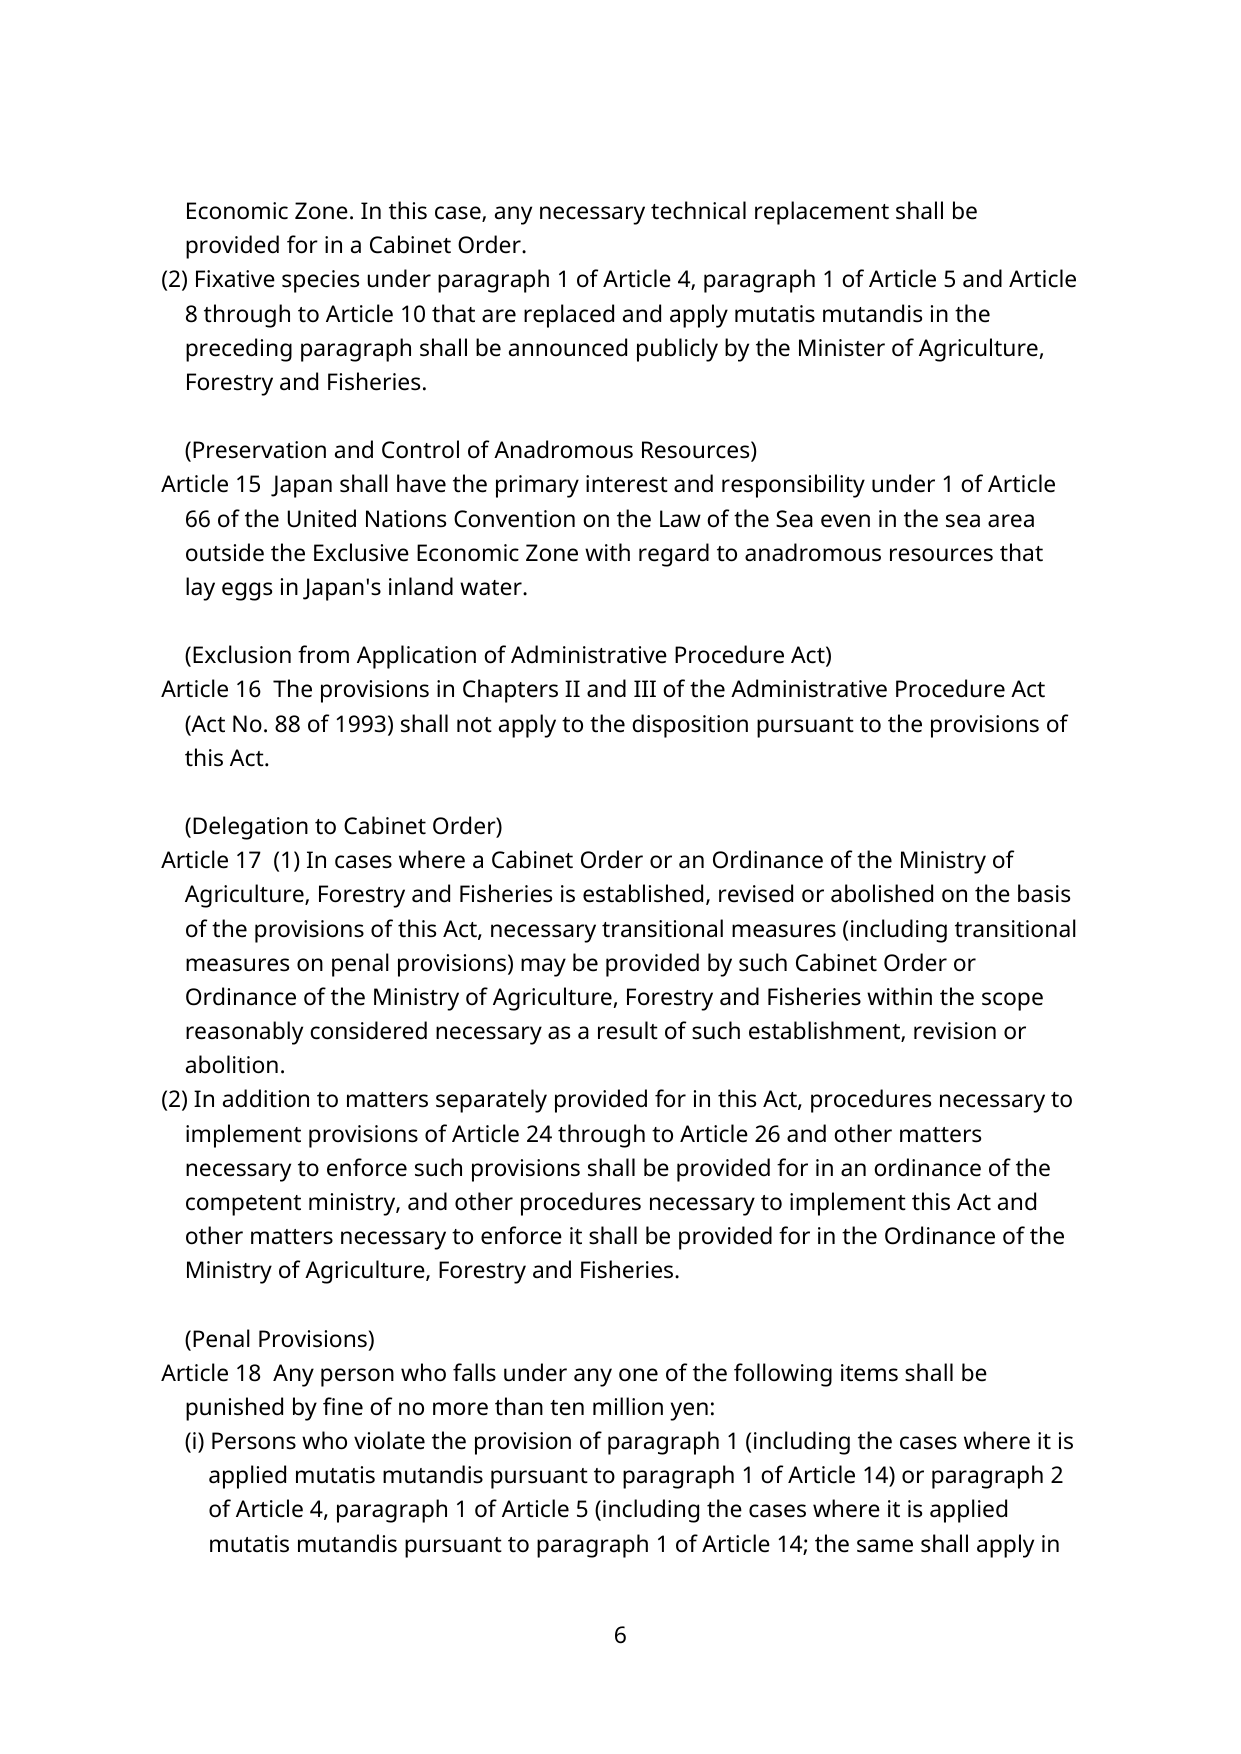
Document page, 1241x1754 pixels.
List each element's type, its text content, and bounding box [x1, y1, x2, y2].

text Article 16 The provisions in Chapters II and III of the Administrative Procedure Act (Act No. 88 of 1993) shall not apply to the disposition pursuant to the provisions of this Act. [161, 672, 1079, 774]
text Article 15 Japan shall have the primary interest and responsibility under 1 of Article 66 of the United Nations Convention on the Law of the Sea even in the sea area outside the Exclusive Economic Zone with regard to anadromous resources that lay eggs in Japan's inland water. [161, 467, 1079, 604]
text Article 18 Any person who falls under any one of the following items shall be punished by fine of no more than ten million yen: [161, 1355, 1079, 1424]
text (Penal Provisions) [184, 1321, 1079, 1355]
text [184, 1424, 1079, 1560]
text (2) In addition to matters separately provided for in this Act, procedures necessary to implement provisions of Article 24 through to Article 26 and other matters necessary to enforce such provisions shall be provided for in an ordinance of the competent ministry, and other procedures necessary to implement this Act and other matters necessary to enforce it shall be provided for in the Ordinance of the Ministry of Agriculture, Forestry and Fisheries. [161, 1082, 1079, 1287]
text (Delegation to Cabinet Order) [184, 809, 1079, 843]
text (Preservation and Control of Anadromous Resources) [184, 433, 1079, 467]
text (2) Fixative species under paragraph 1 of Article 4, paragraph 1 of Article 5 and Article 8 through to Article 10 that are replaced and apply mutatis mutandis in the preceding paragraph shall be announced publicly by the Minister of Agriculture, Forestry and Fisheries. [161, 262, 1079, 399]
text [161, 194, 1079, 262]
text (Exclusion from Application of Administrative Procedure Act) [184, 638, 1079, 672]
text Article 17 (1) In cases where a Cabinet Order or an Ordinance of the Ministry of Agriculture, Forestry and Fisheries is established, revised or abolished on the basis of the provisions of this Act, necessary transitional measures (including transitional measures on penal provisions) may be provided by such Cabinet Order or Ordinance of the Ministry of Agriculture, Forestry and Fisheries within the scope reasonably considered necessary as a result of such establishment, revision or abolition. [161, 843, 1079, 1082]
